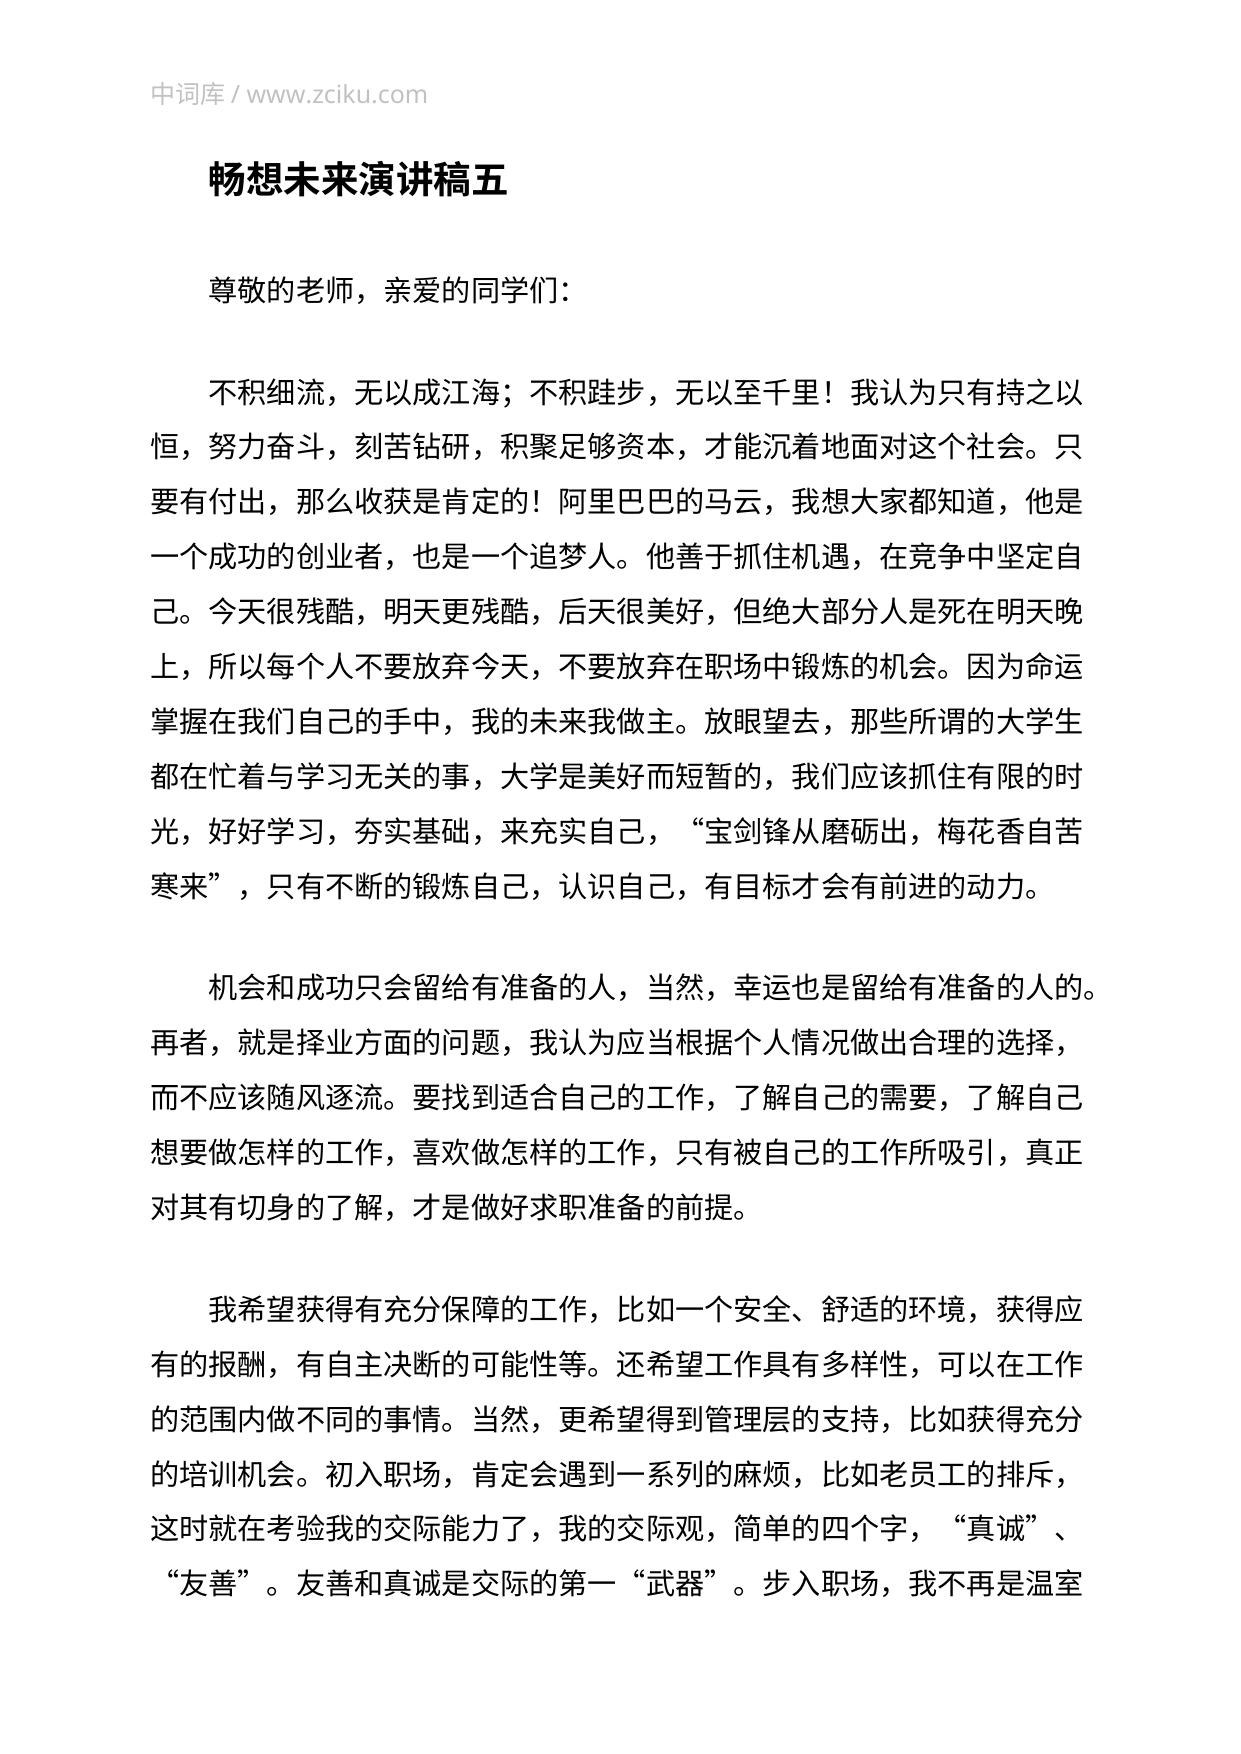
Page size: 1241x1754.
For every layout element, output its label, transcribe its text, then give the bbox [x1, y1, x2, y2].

text 机会和成功只会留给有准备的人，当然，幸运也是留给有准备的人的。再者，就是择业方面的问题，我认为应当根据个人情况做出合理的选择，而不应该随风逐流。要找到适合自己的工作，了解自己的需要，了解自己想要做怎样的工作，喜欢做怎样的工作，只有被自己的工作所吸引，真正对其有切身的了解，才是做好求职准备的前提。 [150, 965, 1090, 1227]
text 尊敬的老师，亲爱的同学们： [150, 267, 1090, 310]
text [150, 1286, 1090, 1603]
text 不积细流，无以成江海；不积跬步，无以至千里！我认为只有持之以恒，努力奋斗，刻苦钻研，积聚足够资本，才能沉着地面对这个社会。只要有付出，那么收获是肯定的！阿里巴巴的马云，我想大家都知道，他是一个成功的创业者，也是一个追梦人。他善于抓住机遇，在竞争中坚定自己。今天很残酷，明天更残酷，后天很美好，但绝大部分人是死在明天晚上，所以每个人不要放弃今天，不要放弃在职场中锻炼的机会。因为命运掌握在我们自己的手中，我的未来我做主。放眼望去，那些所谓的大学生都在忙着与学习无关的事，大学是美好而短暂的，我们应该抓住有限的时光，好好学习，夯实基础，来充实自己，“宝剑锋从磨砺出，梅花香自苦寒来”，只有不断的锻炼自己，认识自己，有目标才会有前进的动力。 [150, 369, 1090, 906]
text 畅想未来演讲稿五 [150, 150, 1090, 204]
